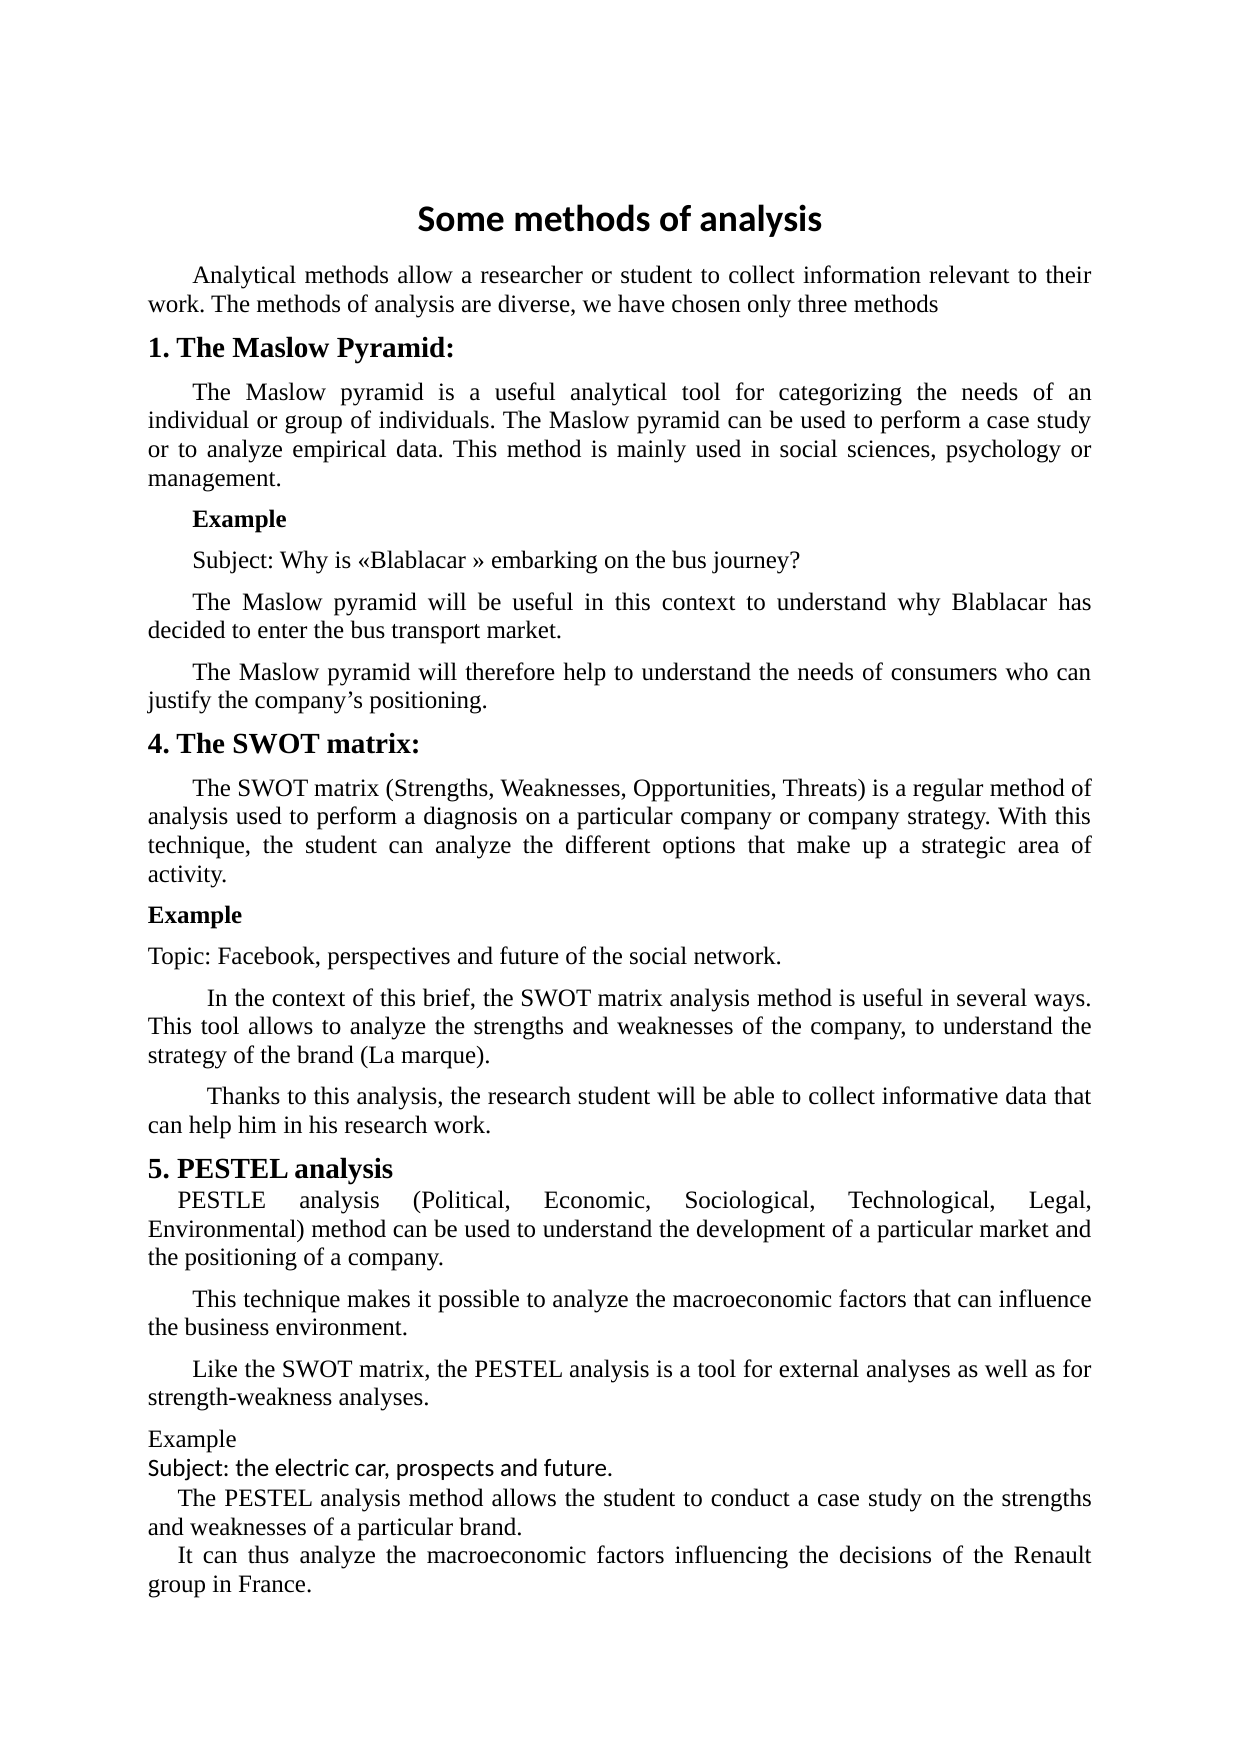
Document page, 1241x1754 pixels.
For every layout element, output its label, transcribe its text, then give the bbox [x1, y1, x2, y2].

text 5. PESTEL analysis [148, 1151, 1093, 1185]
text The Maslow pyramid is a useful analytical tool for categorizing the needs of an individual or group of individuals. The Maslow pyramid can be used to perform a case study or to analyze empirical data. This method is mainly used in social sciences, psychology or management. [148, 377, 1093, 492]
text The Maslow pyramid will be useful in this context to understand why Blablacar has decided to enter the bus transport market. [148, 587, 1093, 644]
text Analytical methods allow a researcher or student to collect information relevant to their work. The methods of analysis are diverse, we have chosen only three methods [148, 261, 1093, 318]
text Thanks to this analysis, the research student will be able to collect informative data that can help him in his research work. [148, 1081, 1093, 1139]
text 1. The Maslow Pyramid: [148, 331, 1093, 364]
text 4. The SWOT matrix: [148, 727, 1093, 760]
text Topic: Facebook, perspectives and future of the social network. [148, 941, 1093, 970]
text In the context of this brief, the SWOT matrix analysis method is useful in several ways. This tool allows to analyze the strengths and weaknesses of the company, to understand the strategy of the brand (La marque). [148, 983, 1093, 1069]
text The PESTEL analysis method allows the student to conduct a case study on the strengths and weaknesses of a particular brand. [148, 1483, 1093, 1541]
text Example [148, 900, 1093, 929]
text Example [148, 504, 1093, 533]
text The Maslow pyramid will therefore help to understand the needs of consumers who can justify the company’s positioning. [148, 657, 1093, 714]
text Some methods of analysis [148, 194, 1093, 240]
text This technique makes it possible to analyze the macroeconomic factors that can influence the business environment. [148, 1284, 1093, 1341]
text Like the SWOT matrix, the PESTEL analysis is a tool for external analyses as well as for strength-weakness analyses. [148, 1354, 1093, 1411]
text It can thus analyze the macroeconomic factors influencing the decisions of the Renault group in France. [148, 1541, 1093, 1598]
text Subject: Why is «Blablacar » embarking on the bus journey? [148, 545, 1093, 574]
text The SWOT matrix (Strengths, Weaknesses, Opportunities, Threats) is a regular method of analysis used to perform a diagnosis on a particular company or company strategy. With this technique, the student can analyze the different options that make up a strategic area of activity. [148, 773, 1093, 888]
text PESTLE analysis (Political, Economic, Sociological, Technological, Legal, Environmental) method can be used to understand the development of a particular market and the positioning of a company. [148, 1185, 1093, 1271]
text Subject: the electric car, prospects and future. [148, 1452, 1093, 1483]
text Example [148, 1424, 1093, 1452]
